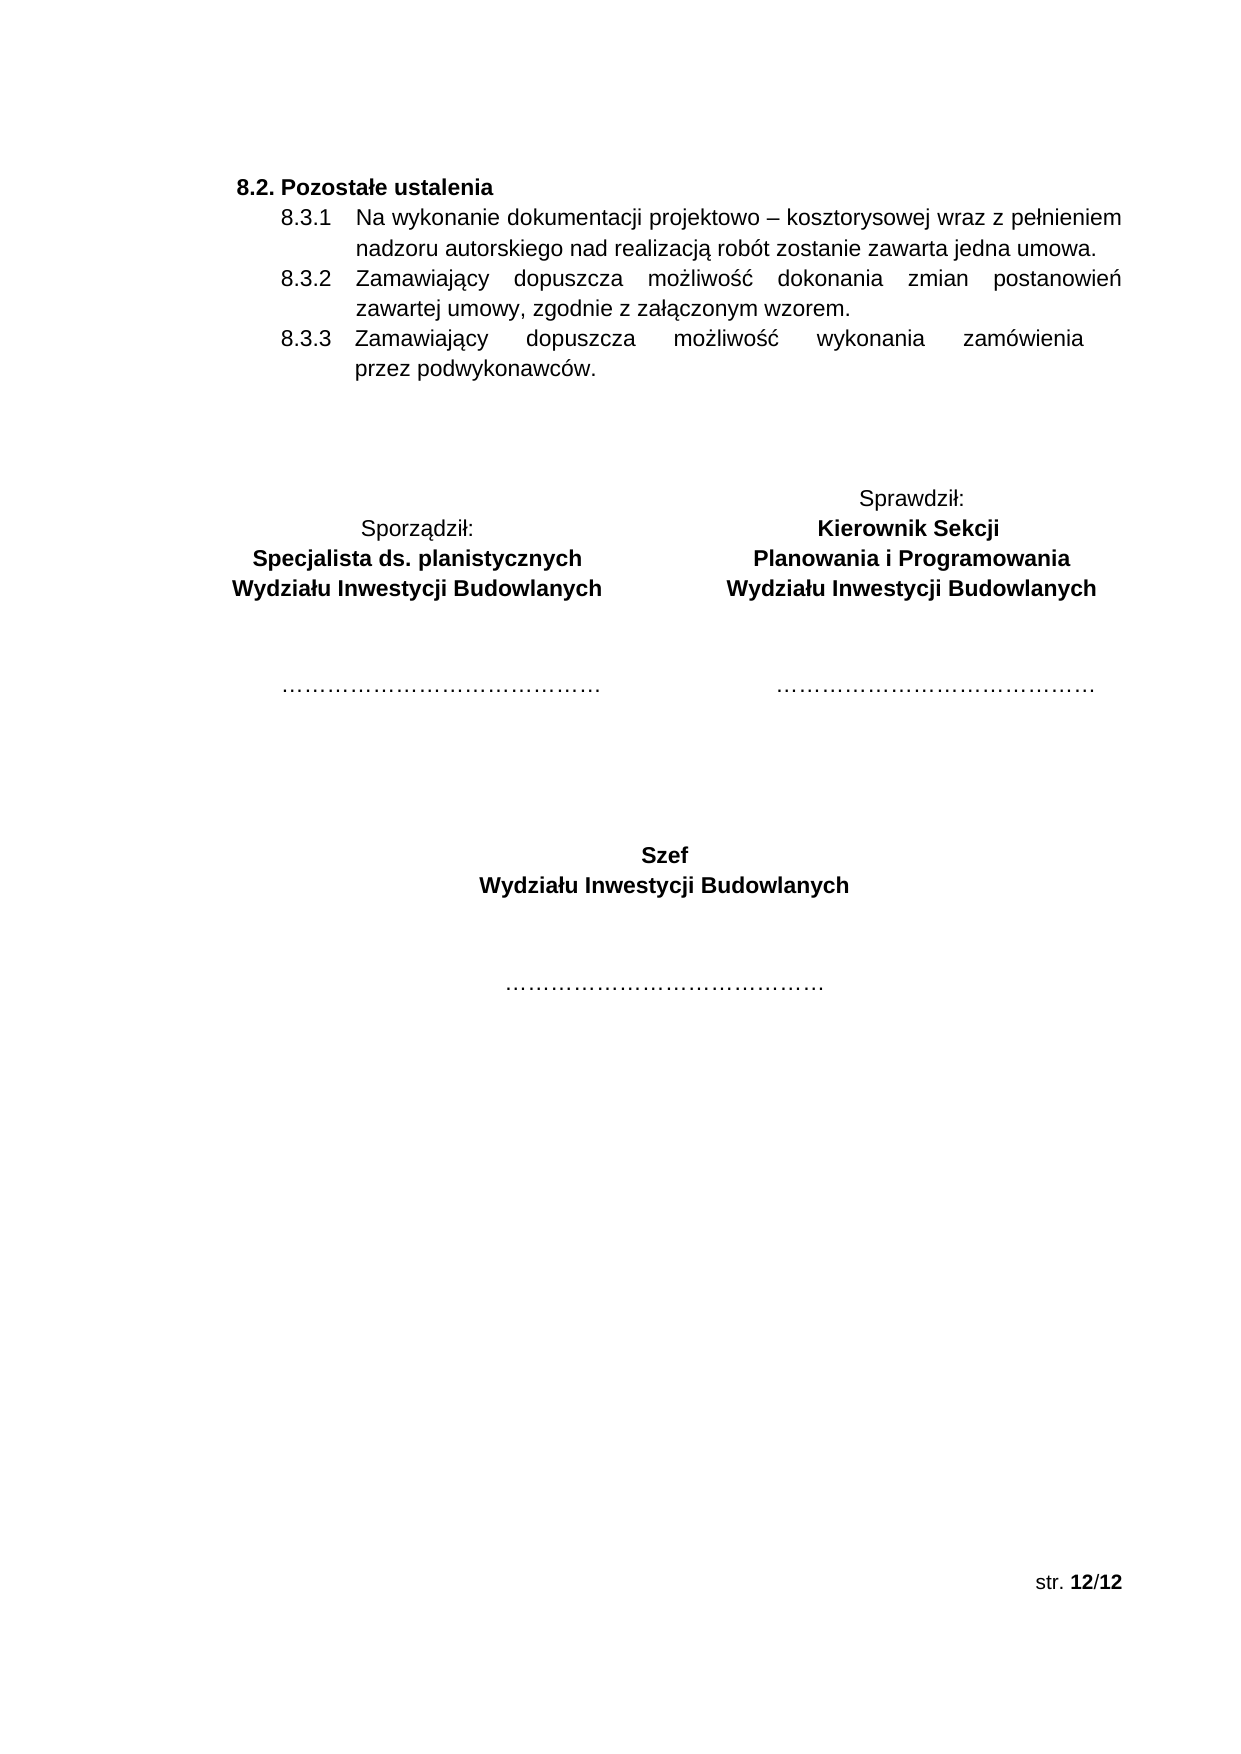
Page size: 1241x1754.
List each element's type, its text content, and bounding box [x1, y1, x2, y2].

text Wydziału Inwestycji Budowlanych [207, 872, 1122, 899]
list Pozostałe ustalenia [236, 174, 1122, 200]
text Szef [207, 842, 1122, 869]
list Na wykonanie dokumentacji projektowo – kosztorysowej wraz z pełnieniem nadzoru autorskiego nad realizacją robót zostanie zawarta jedna umowa. [281, 204, 1122, 261]
text Specjalista ds. planistycznych [207, 545, 627, 571]
text …………………………………… [701, 671, 1122, 698]
text …………………………………… [207, 671, 627, 698]
text Sprawdził: Kierownik Sekcji Planowania i Programowania Wydziału Inwestycji Budowlanych [701, 484, 1122, 602]
list Zamawiający dopuszcza możliwość wykonania zamówienia przez podwykonawców. [281, 325, 1122, 382]
list Zamawiający dopuszcza możliwość dokonania zmian postanowień zawartej umowy, zgodnie z załączonym wzorem. [281, 265, 1122, 321]
text Wydziału Inwestycji Budowlanych [207, 575, 627, 602]
text …………………………………… [207, 969, 1122, 995]
text Sporządził: [207, 515, 627, 541]
